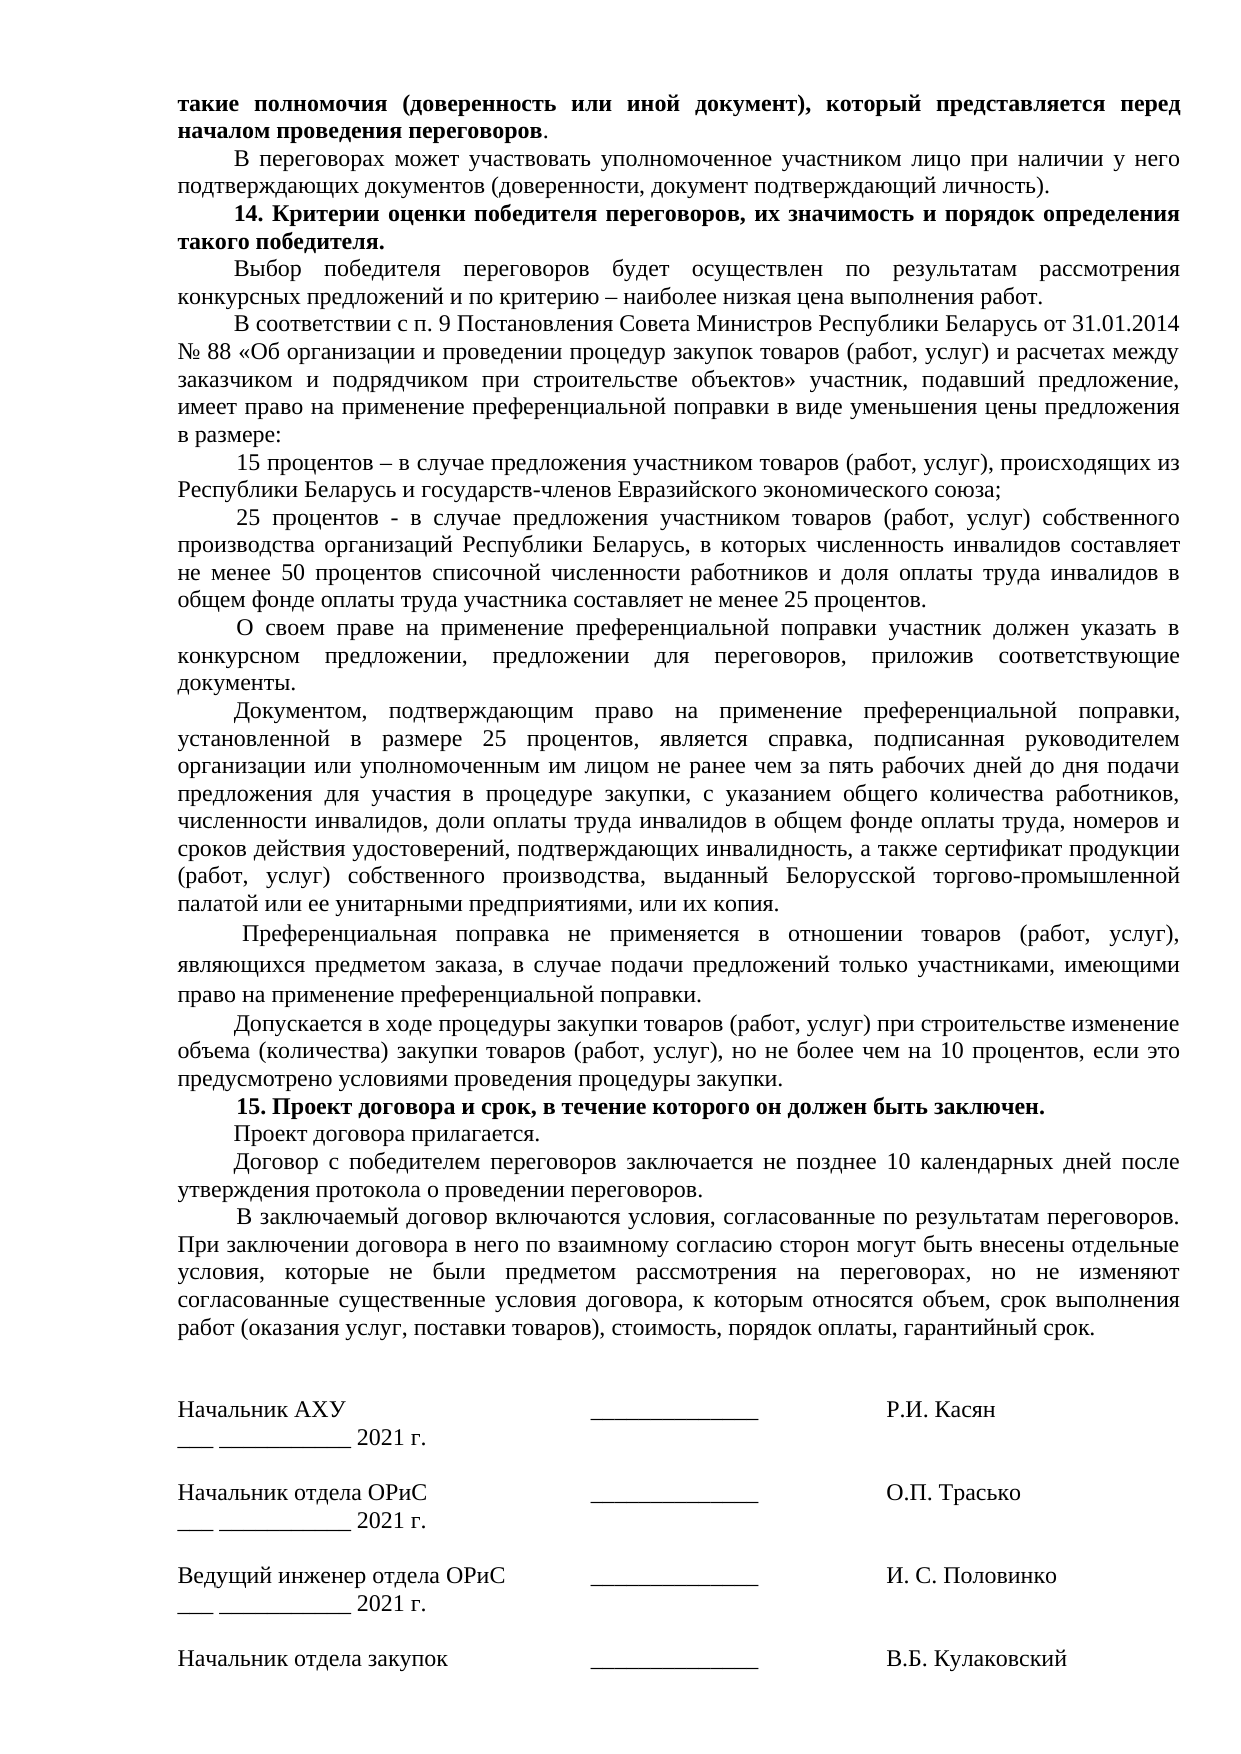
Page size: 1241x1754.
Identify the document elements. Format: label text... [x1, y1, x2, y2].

text В переговорах может участвовать уполномоченное участником лицо при наличии у него подтверждающих документов (доверенности, документ подтверждающий личность). [177, 144, 1181, 199]
text Начальник АХУ ______________ Р.И. Касян [177, 1395, 1181, 1423]
text ___ ___________ 2021 г. [177, 1506, 1181, 1533]
text 15. Проект договора и срок, в течение которого он должен быть заключен. [177, 1092, 1181, 1119]
text 25 процентов - в случае предложения участником товаров (работ, услуг) собственного производства организаций Республики Беларусь, в которых численность инвалидов составляет не менее 50 процентов списочной численности работников и доля оплаты труда инвалидов в общем фонде оплаты труда участника составляет не менее 25 процентов. [177, 503, 1181, 613]
text Допускается в ходе процедуры закупки товаров (работ, услуг) при строительстве изменение объема (количества) закупки товаров (работ, услуг), но не более чем на 10 процентов, если это предусмотрено условиями проведения процедуры закупки. [177, 1009, 1181, 1092]
text Договор с победителем переговоров заключается не позднее 10 календарных дней после утверждения протокола о проведении переговоров. [177, 1147, 1181, 1202]
text Преференциальная поправка не применяется в отношении товаров (работ, услуг), являющихся предметом заказа, в случае подачи предложений только участниками, имеющими право на применение преференциальной поправки. [177, 917, 1181, 1009]
text ___ ___________ 2021 г. [177, 1423, 1181, 1451]
text Проект договора прилагается. [177, 1119, 1181, 1147]
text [177, 1589, 1181, 1616]
text 15 процентов – в случае предложения участником товаров (работ, услуг), происходящих из Республики Беларусь и государств-членов Евразийского экономического союза; [177, 447, 1181, 503]
text Начальник отдела ОРиС ______________ О.П. Трасько [177, 1478, 1181, 1506]
text Ведущий инженер отдела ОРиС ______________ И. С. Половинко [177, 1561, 1181, 1589]
list В заключаемый договор включаются условия, согласованные по результатам переговоров. При заключении договора в него по взаимному согласию сторон могут быть внесены отдельные условия, которые не были предметом рассмотрения на переговорах, но не изменяют согласованные существенные условия договора, к которым относятся объем, срок выполнения работ (оказания услуг, поставки товаров), стоимость, порядок оплаты, гарантийный срок. [177, 1202, 1181, 1340]
text В соответствии с п. 9 Постановления Совета Министров Республики Беларусь от 31.01.2014 № 88 «Об организации и проведении процедур закупок товаров (работ, услуг) и расчетах между заказчиком и подрядчиком при строительстве объектов» участник, подавший предложение, имеет право на применение преференциальной поправки в виде уменьшения цены предложения в размере: [177, 309, 1181, 447]
text 14. Критерии оценки победителя переговоров, их значимость и порядок определения такого победителя. [177, 199, 1181, 254]
text Документом, подтверждающим право на применение преференциальной поправки, установленной в размере 25 процентов, является справка, подписанная руководителем организации или уполномоченным им лицом не ранее чем за пять рабочих дней до дня подачи предложения для участия в процедуре закупки, с указанием общего количества работников, численности инвалидов, доли оплаты труда инвалидов в общем фонде оплаты труда, номеров и сроков действия удостоверений, подтверждающих инвалидность, а также сертификат продукции (работ, услуг) собственного производства, выданный Белорусской торгово-промышленной палатой или ее унитарными предприятиями, или их копия. [177, 696, 1181, 917]
text Выбор победителя переговоров будет осуществлен по результатам рассмотрения конкурсных предложений и по критерию – наиболее низкая цена выполнения работ. [177, 254, 1181, 309]
text О своем праве на применение преференциальной поправки участник должен указать в конкурсном предложении, предложении для переговоров, приложив соответствующие документы. [177, 613, 1181, 696]
text Начальник отдела закупок ______________ В.Б. Кулаковский [177, 1644, 1181, 1671]
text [177, 89, 1181, 144]
